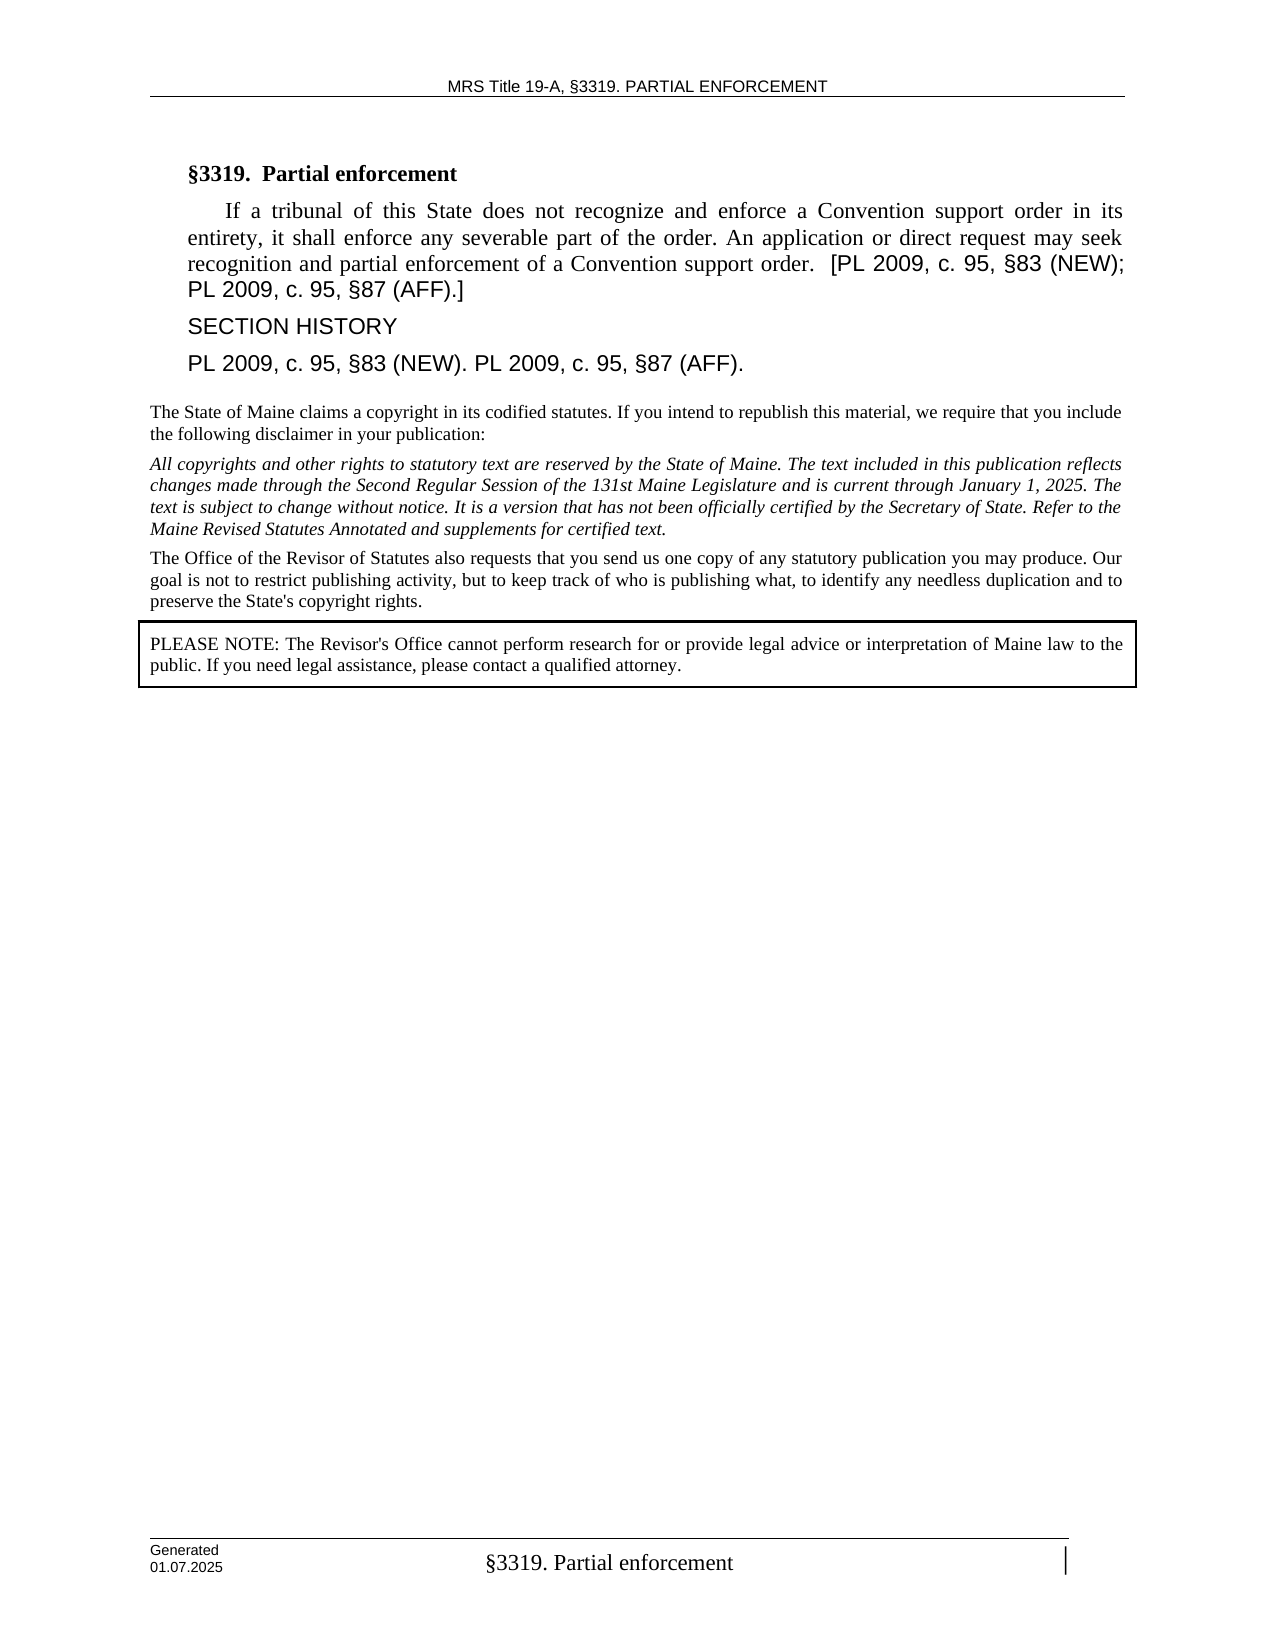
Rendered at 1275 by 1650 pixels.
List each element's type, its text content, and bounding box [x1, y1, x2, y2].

text If a tribunal of this State does not recognize and enforce a Convention support order in its entirety, it shall enforce any severable part of the order. An application or direct request may seek recognition and partial enforcement of a Convention support order. [PL 2009, c. 95, §83 (NEW); PL 2009, c. 95, §87 (AFF).] [187, 197, 1125, 303]
text SECTION HISTORY [187, 313, 1125, 339]
text PLEASE NOTE: The Revisor's Office cannot perform research for or provide legal advice or interpretation of Maine law to the public. If you need legal assistance, please contact a qualified attorney. [140, 623, 1135, 686]
text All copyrights and other rights to statutory text are reserved by the State of Maine. The text included in this publication reflects changes made through the Second Regular Session of the 131st Maine Legislature and is current through January 1, 2025 . The text is subject to change without notice. It is a version that has not been officially certified by the Secretary of State. Refer to the Maine Revised Statutes Annotated and supplements for certified text. [150, 453, 1125, 539]
text PL 2009, c. 95, §83 (NEW). PL 2009, c. 95, §87 (AFF). [187, 350, 1125, 376]
text The Office of the Revisor of Statutes also requests that you send us one copy of any statutory publication you may produce. Our goal is not to restrict publishing activity, but to keep track of who is publishing what, to identify any needless duplication and to preserve the State's copyright rights. [150, 547, 1125, 612]
text §3319. Partial enforcement [187, 160, 1125, 187]
text The State of Maine claims a copyright in its codified statutes. If you intend to republish this material, we require that you include the following disclaimer in your publication: [150, 401, 1125, 444]
